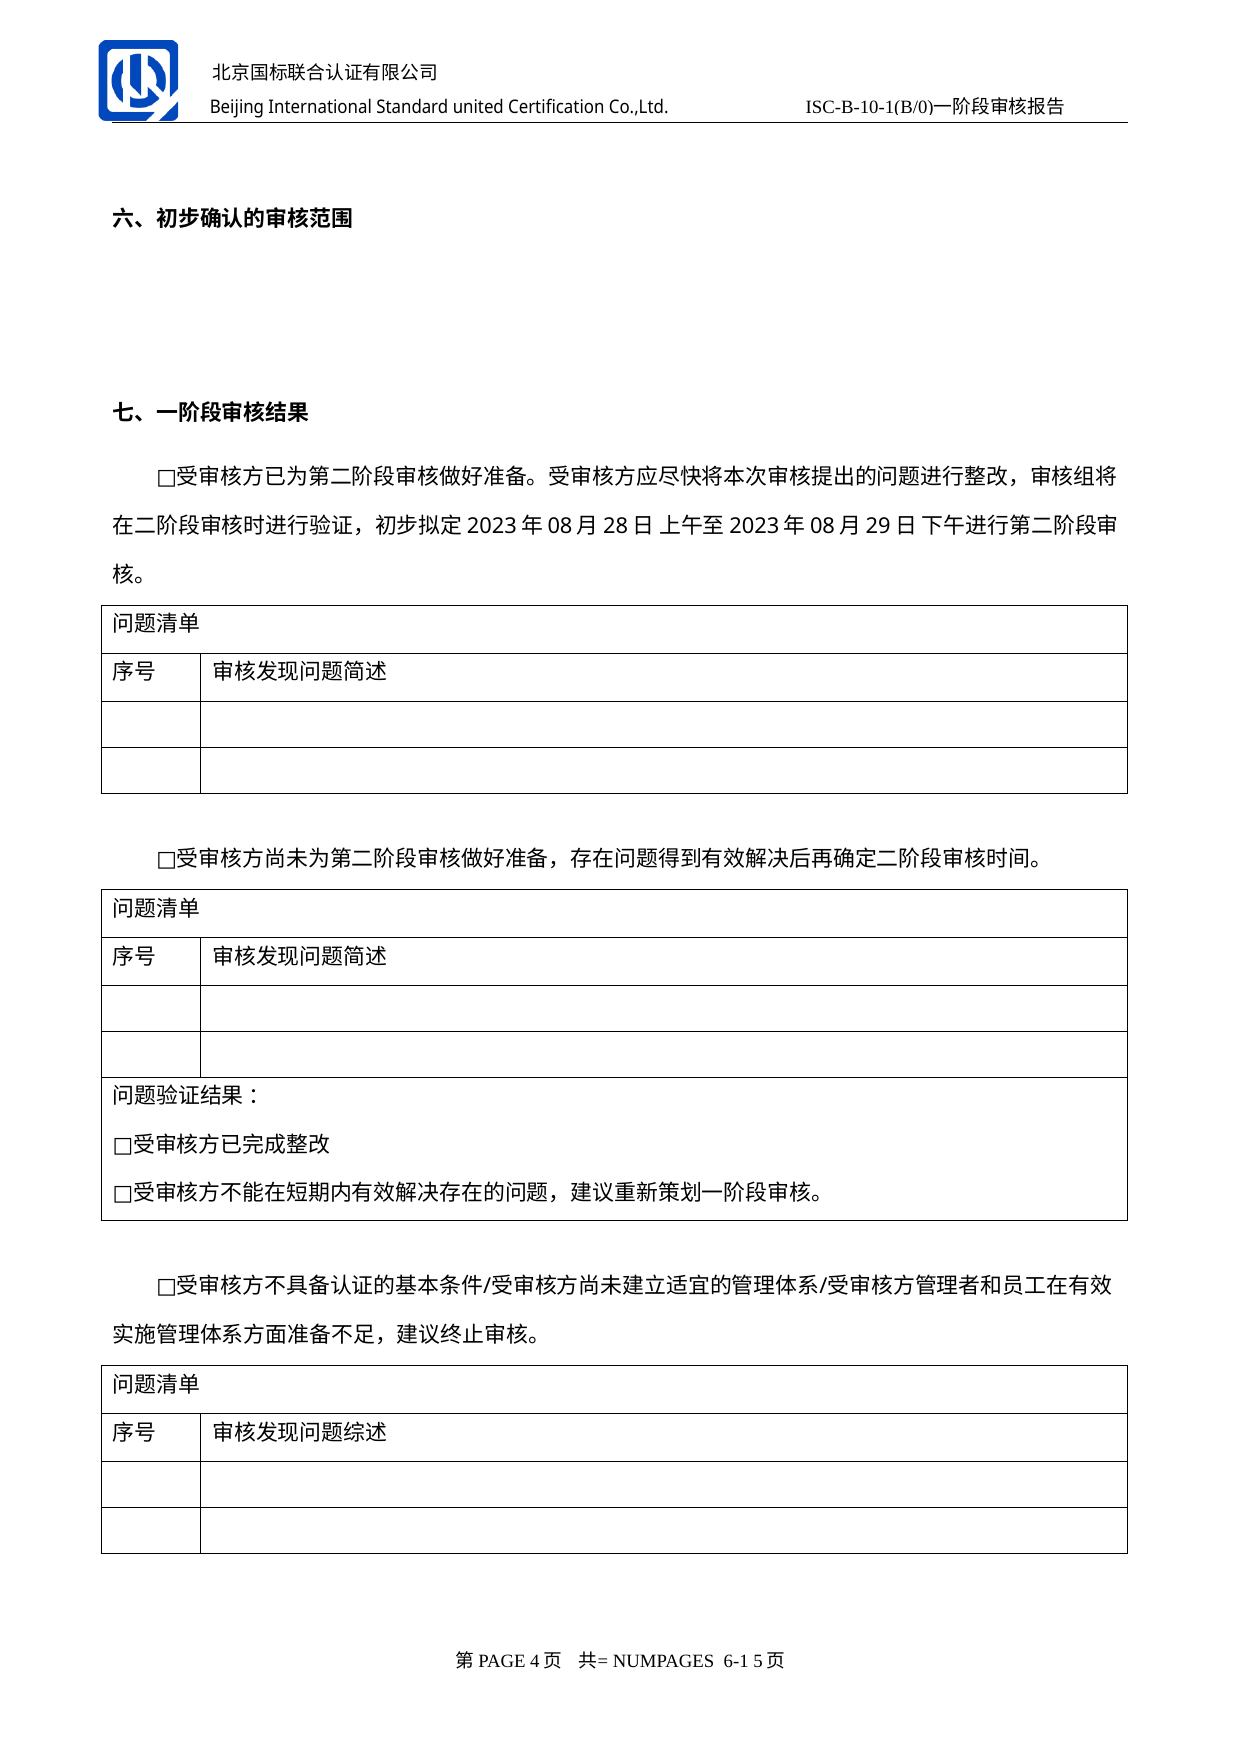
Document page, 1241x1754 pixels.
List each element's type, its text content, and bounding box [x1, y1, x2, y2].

picture [98, 40, 179, 121]
table_header 问题清单 [102, 606, 1127, 653]
table_cell [102, 702, 200, 747]
table_cell [102, 1032, 200, 1077]
text □受审核方已为第二阶段审核做好准备。受审核方应尽快将本次审核提出的问题进行整改，审核组将在二阶段审核时进行验证，初步拟定2023年08月28日 上午至2023年08月29日 下午进行第二阶段审核。 [112, 459, 1128, 589]
text 六、初步确认的审核范围 [112, 201, 1128, 233]
table_header 问题清单 [102, 1366, 1127, 1413]
table_cell [201, 1508, 1127, 1553]
table_cell 序号 [102, 1414, 200, 1461]
table_cell [201, 748, 1127, 793]
table_cell 序号 [102, 654, 200, 701]
table_cell [102, 1462, 200, 1507]
table_cell [201, 702, 1127, 747]
table_header 问题清单 [102, 890, 1127, 937]
table_cell [102, 1508, 200, 1553]
text □受审核方不具备认证的基本条件/受审核方尚未建立适宜的管理体系/受审核方管理者和员工在有效实施管理体系方面准备不足，建议终止审核。 [112, 1268, 1128, 1349]
table_cell 问题验证结果 ： □受审核方已完成整改 □受审核方不能在短期内有效解决存在的问题，建议重新策划一阶段审核。 [102, 1078, 1127, 1220]
table_cell 审核发现问题简述 [201, 654, 1127, 701]
table_cell [201, 986, 1127, 1031]
table_cell 审核发现问题综述 [201, 1414, 1127, 1461]
text 七、一阶段审核结果 [112, 394, 1128, 427]
table_cell [201, 1462, 1127, 1507]
table_cell 序号 [102, 938, 200, 985]
table_cell 审核发现问题简述 [201, 938, 1127, 985]
text □受审核方尚未为第二阶段审核做好准备，存在问题得到有效解决后再确定二阶段审核时间。 [112, 841, 1128, 873]
table_cell [102, 986, 200, 1031]
table_cell [201, 1032, 1127, 1077]
table_cell [102, 748, 200, 793]
